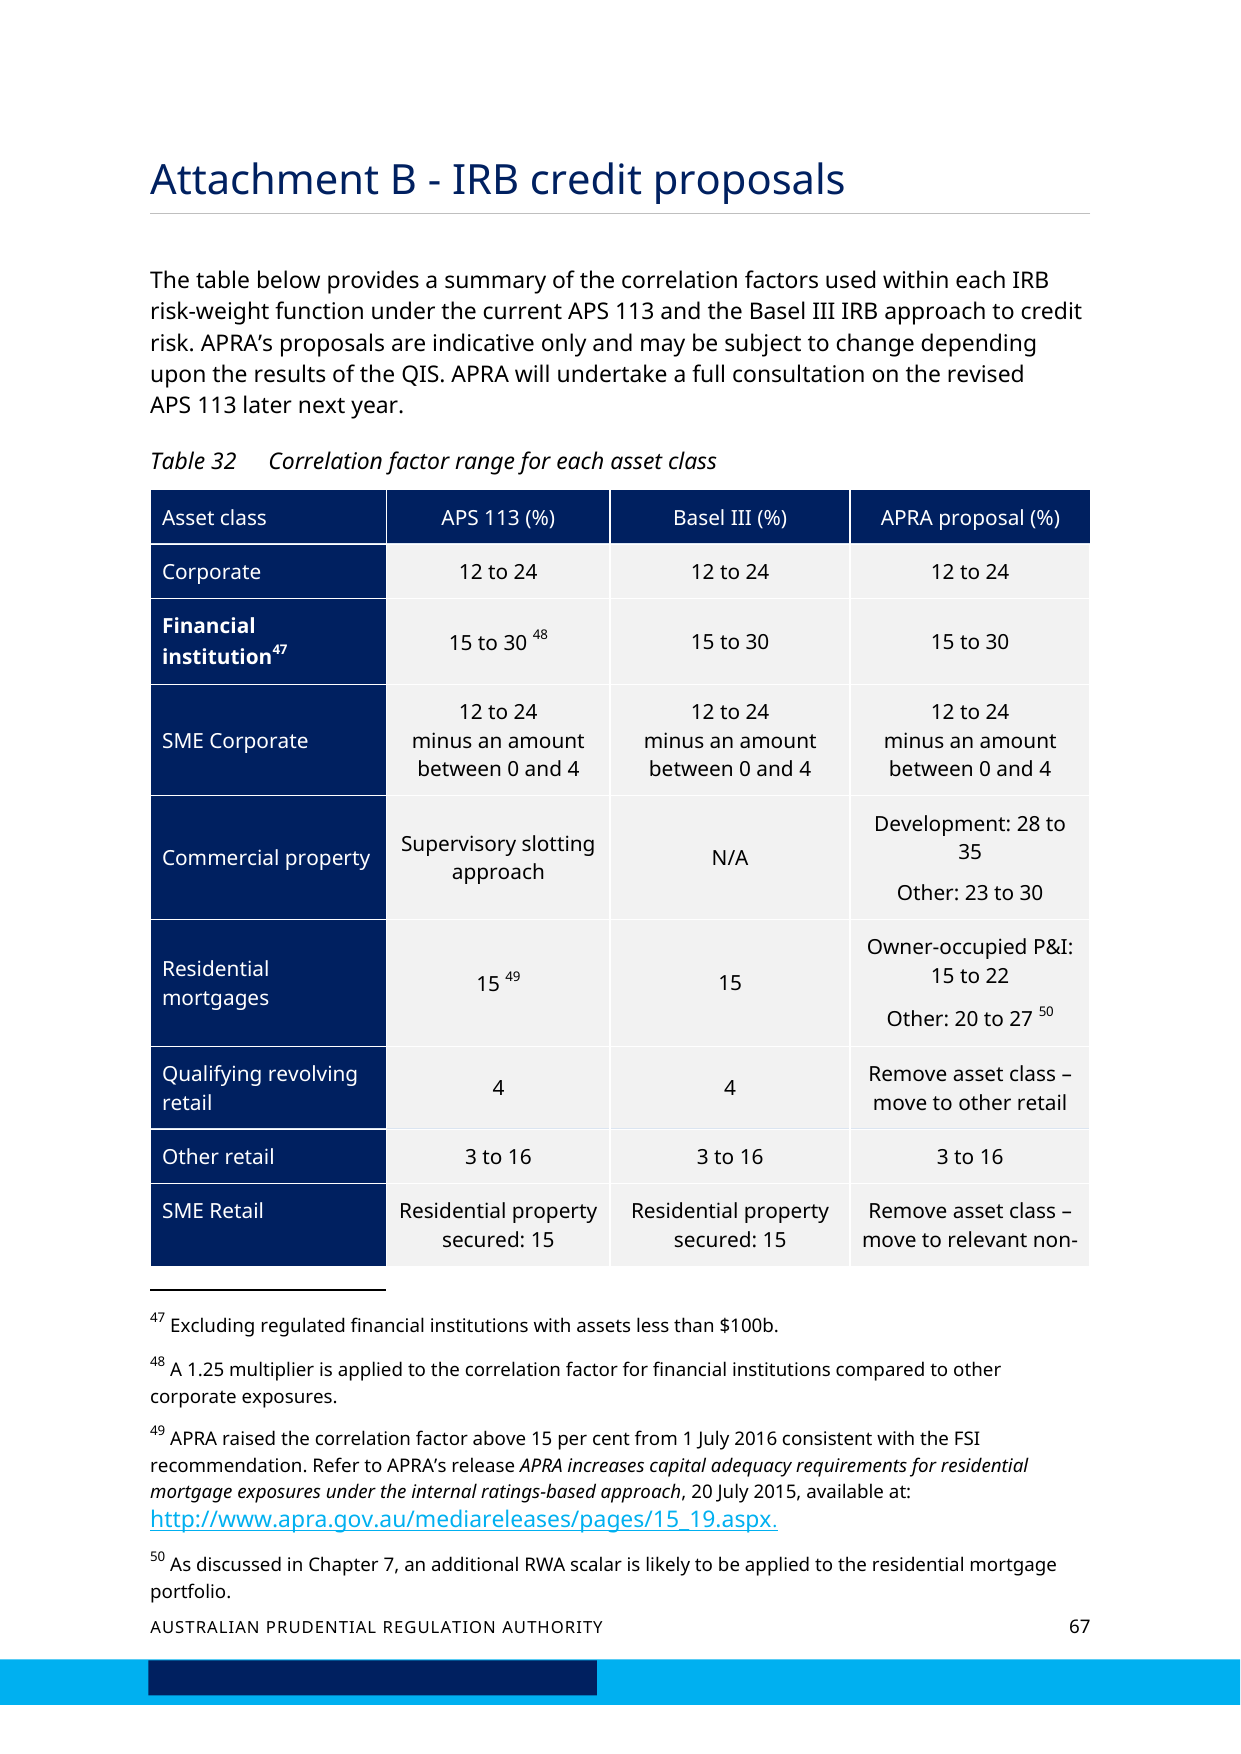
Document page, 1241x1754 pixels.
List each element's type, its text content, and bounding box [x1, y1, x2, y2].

table_cell 12 to 24 minus an amount between 0 and 4 [851, 685, 1089, 795]
text Correlation factor range for each asset class [150, 445, 1090, 477]
table_cell Residential mortgages [151, 920, 386, 1046]
table_cell 15 [611, 920, 849, 1046]
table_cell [851, 1184, 1089, 1266]
table_cell 4 [387, 1047, 609, 1128]
table_cell N/A [611, 796, 849, 919]
table_cell 12 to 24 minus an amount between 0 and 4 [387, 685, 609, 795]
text Attachment B - IRB credit proposals [150, 150, 1090, 213]
table_header Basel III (%) [611, 490, 849, 543]
table_cell 3 to 16 [387, 1130, 609, 1183]
table_cell 15 to 30 [387, 599, 609, 684]
table_cell Financial institution [151, 599, 386, 684]
table_cell 15 to 30 [851, 599, 1089, 684]
text The table below provides a summary of the correlation factors used within each IRB risk-weight function under the current APS 113 and the Basel III IRB approach to credit risk. APRA’s proposals are indicative only and may be subject to change depending upon the results of the QIS. APRA will undertake a full consultation on the revised APS 113 later next year. [150, 264, 1090, 420]
table_cell 15 [387, 920, 609, 1046]
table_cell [611, 1184, 849, 1266]
table_cell 12 to 24 [611, 545, 849, 598]
table_cell Development: 28 to 35 Other: 23 to 30 [851, 796, 1089, 919]
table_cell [387, 1184, 609, 1266]
table_cell Supervisory slotting approach [387, 796, 609, 919]
table_cell Owner-occupied P&I: 15 to 22 Other: 20 to 27 [851, 920, 1089, 1046]
table_cell Other retail [151, 1130, 386, 1183]
table_cell SME Retail [151, 1184, 386, 1266]
table_cell 4 [611, 1047, 849, 1128]
table_cell 12 to 24 [387, 545, 609, 598]
table_cell 12 to 24 [851, 545, 1089, 598]
table_cell Commercial property [151, 796, 386, 919]
table_cell Qualifying revolving retail [151, 1047, 386, 1128]
table_cell Corporate [151, 545, 386, 598]
table_cell 15 to 30 [611, 599, 849, 684]
table_cell Remove asset class – move to other retail [851, 1047, 1089, 1128]
table_header Asset class [151, 490, 386, 543]
table_cell 12 to 24 minus an amount between 0 and 4 [611, 685, 849, 795]
table_header APRA proposal (%) [851, 490, 1090, 543]
table_header APS 113 (%) [387, 490, 609, 543]
table_cell SME Corporate [151, 685, 386, 795]
table_cell 3 to 16 [851, 1130, 1089, 1183]
table_cell 3 to 16 [611, 1130, 849, 1183]
